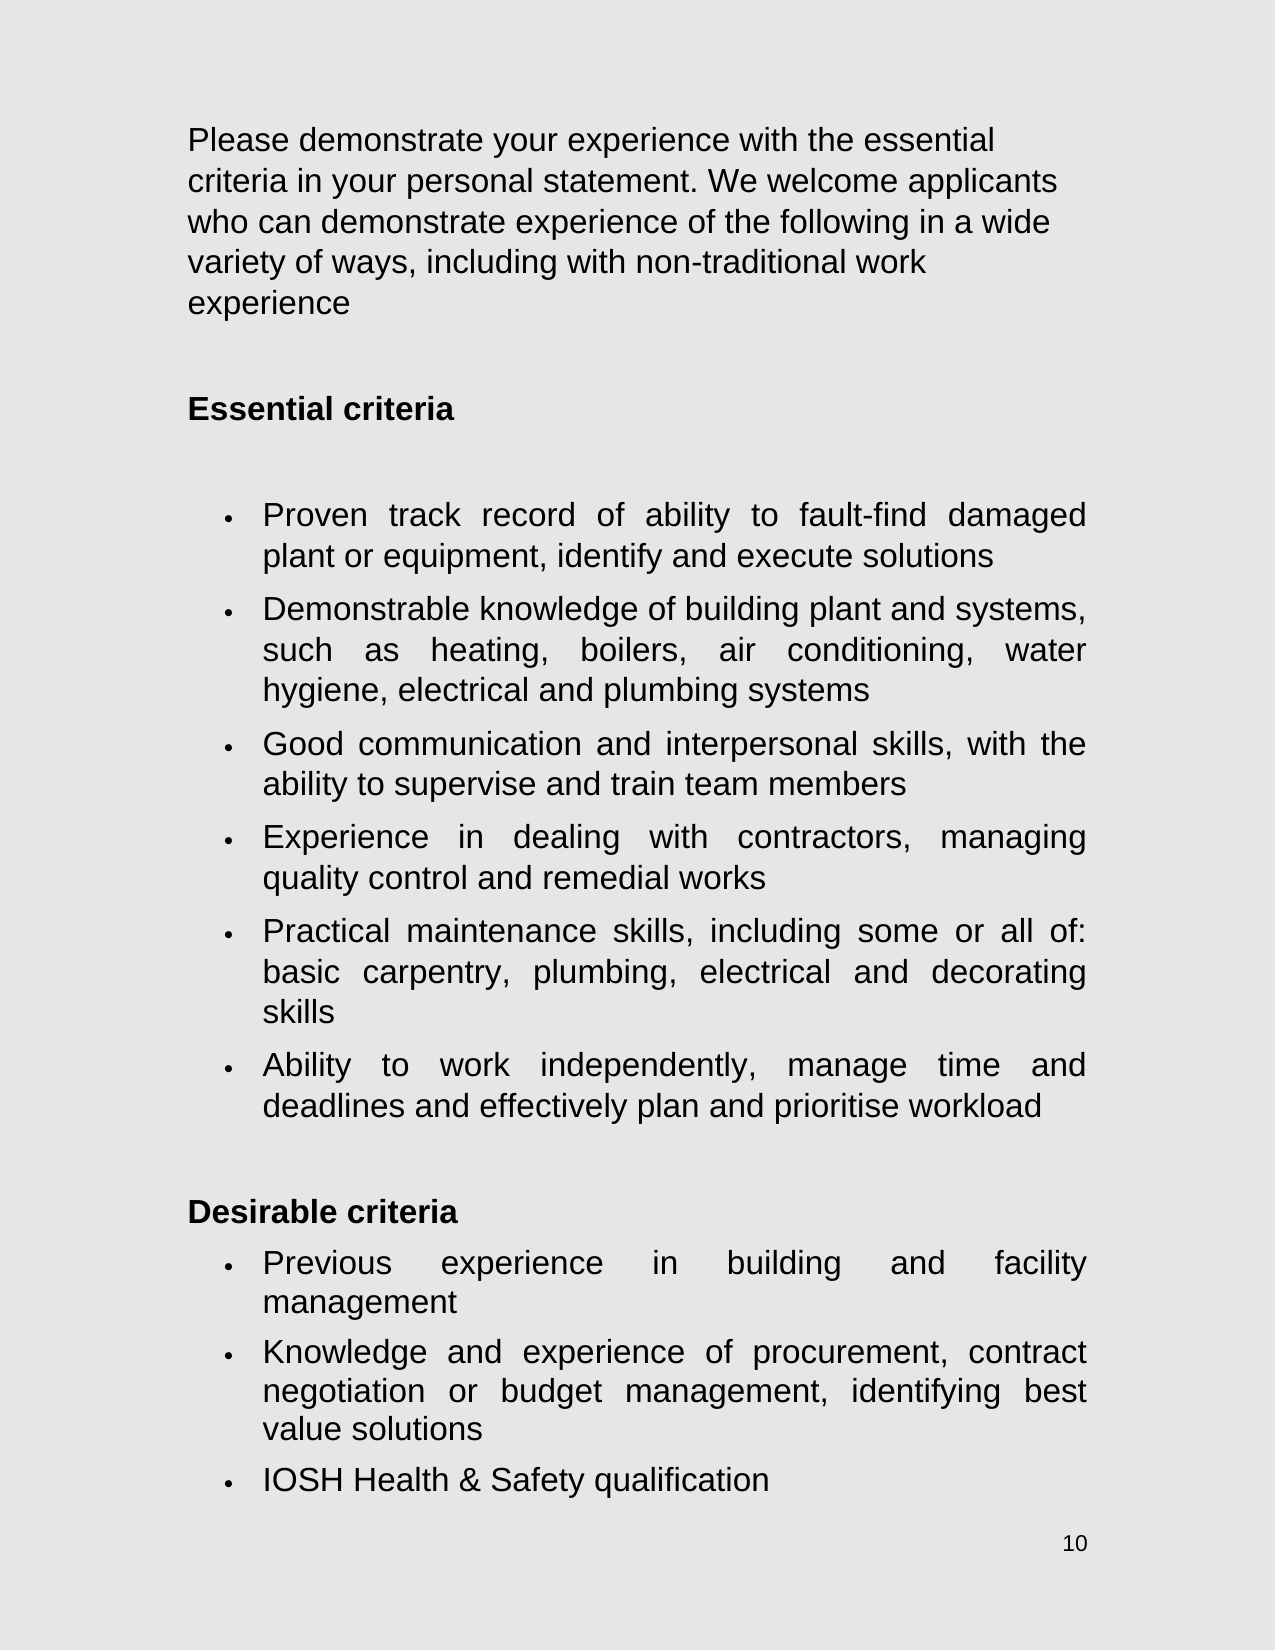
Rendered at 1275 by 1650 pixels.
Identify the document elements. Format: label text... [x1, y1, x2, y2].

list Previous experience in building and facility management [225, 1243, 1087, 1320]
list Demonstrable knowledge of building plant and systems, such as heating, boilers, air conditioning, water hygiene, electrical and plumbing systems [225, 587, 1087, 709]
list Proven track record of ability to fault-find damaged plant or equipment, identify and execute solutions [225, 493, 1087, 574]
list Knowledge and experience of procurement, contract negotiation or budget management, identifying best value solutions [225, 1333, 1087, 1448]
text Please demonstrate your experience with the essential criteria in your personal statement. We welcome applicants who can demonstrate experience of the following in a wide variety of ways, including with non-traditional work experience [187, 118, 1087, 321]
list Experience in dealing with contractors, managing quality control and remedial works [225, 815, 1087, 896]
list Ability to work independently, manage time and deadlines and effectively plan and prioritise workload [225, 1043, 1087, 1124]
list IOSH Health & Safety qualification [225, 1460, 1087, 1499]
list Practical maintenance skills, including some or all of: basic carpentry, plumbing, electrical and decorating skills [225, 909, 1087, 1031]
text Desirable criteria [187, 1190, 1087, 1231]
text Essential criteria [187, 387, 1087, 428]
list Good communication and interpersonal skills, with the ability to supervise and train team members [225, 721, 1087, 803]
